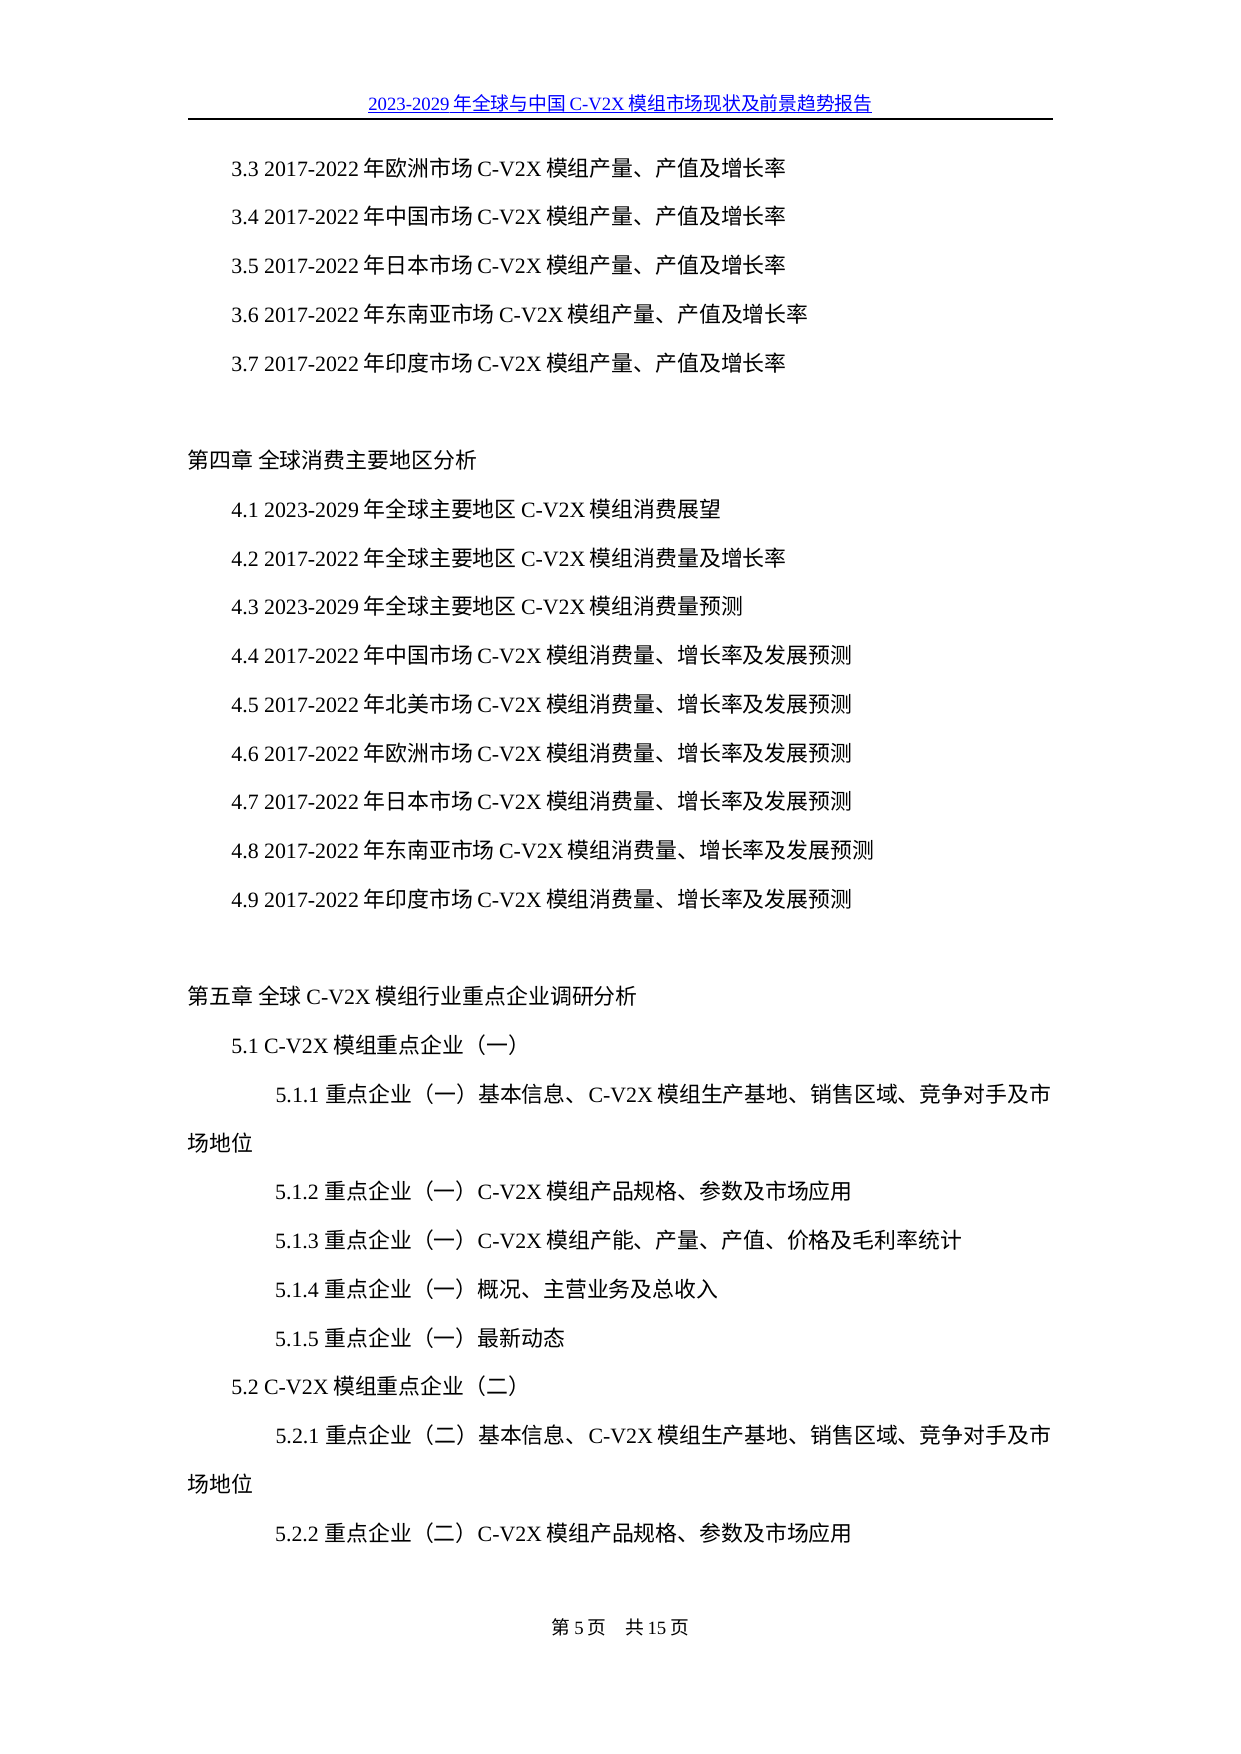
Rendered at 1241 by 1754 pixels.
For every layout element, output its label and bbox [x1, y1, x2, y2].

text [187, 150, 1053, 1548]
